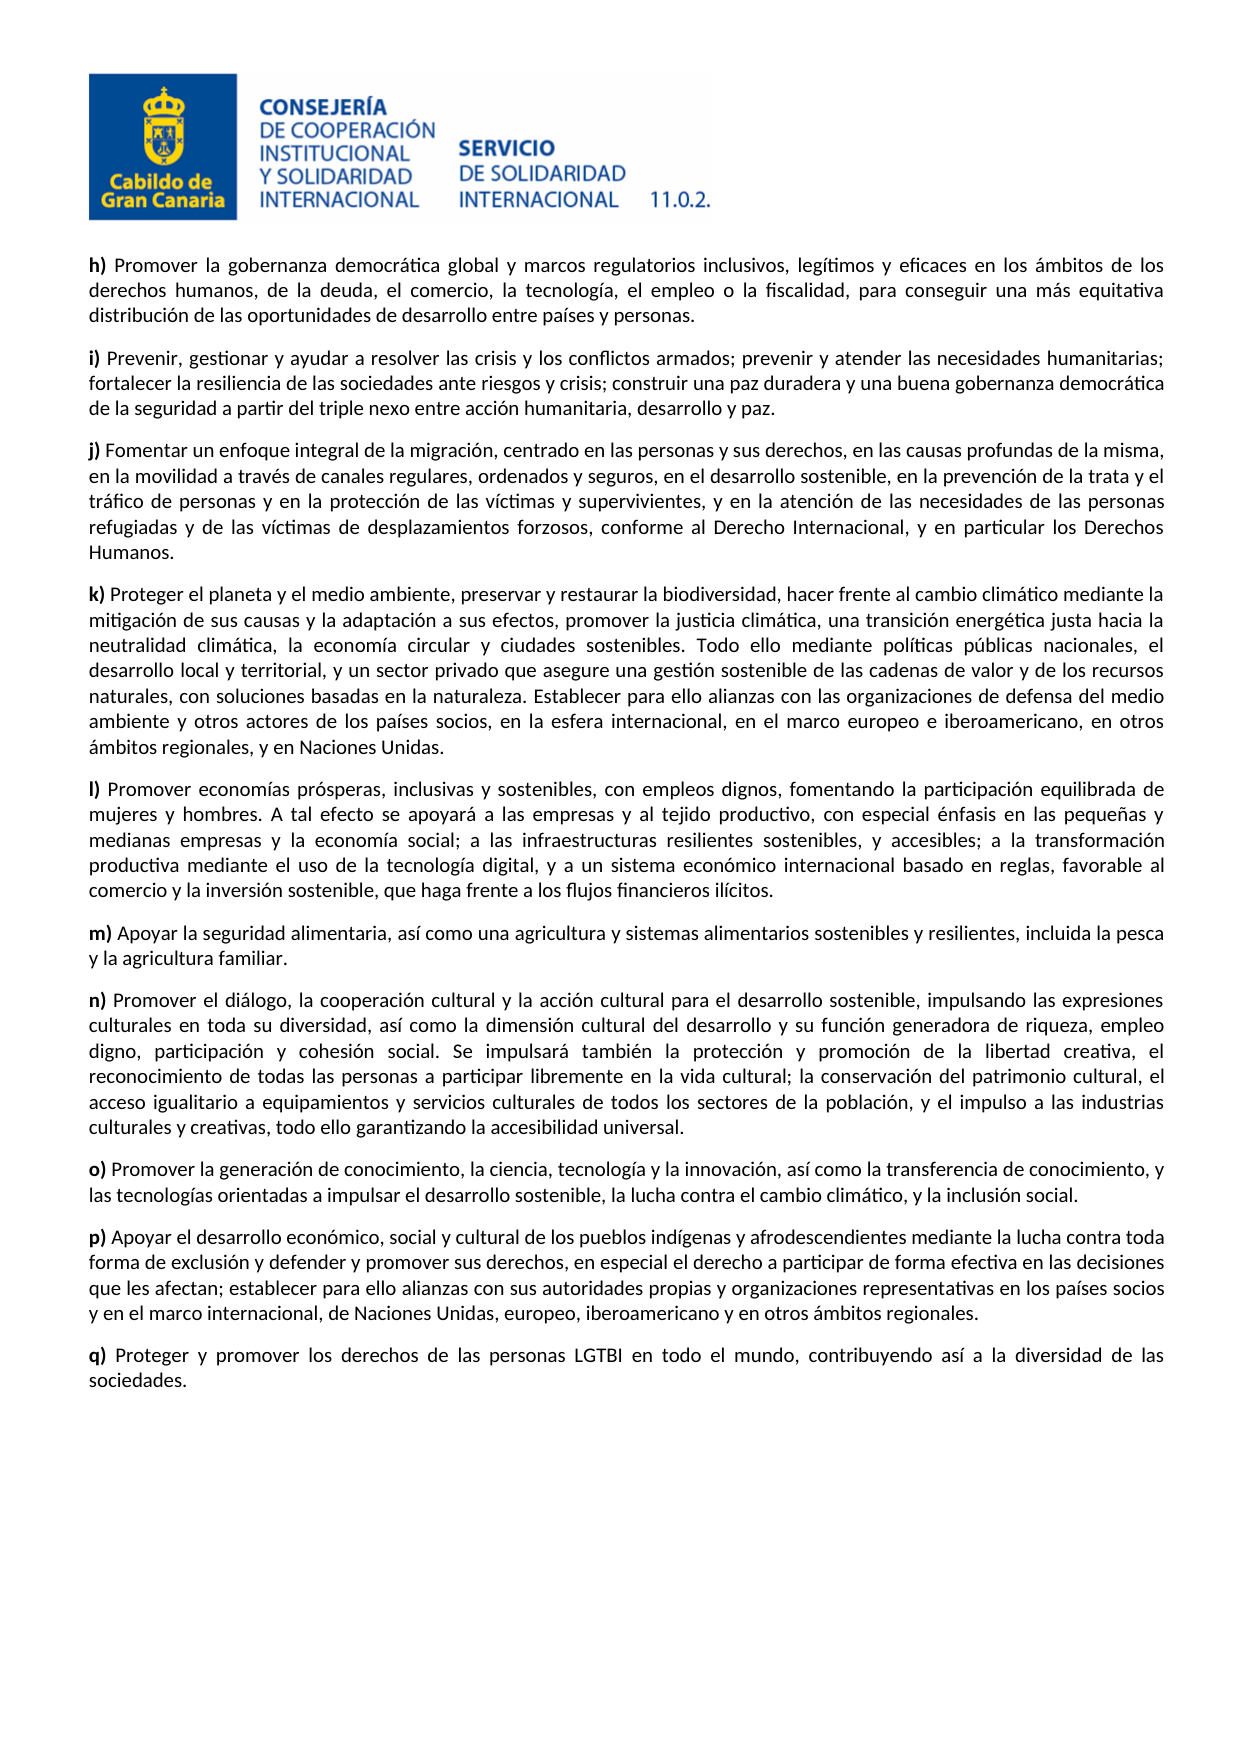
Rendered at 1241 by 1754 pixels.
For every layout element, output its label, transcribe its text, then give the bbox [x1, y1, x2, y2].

text i) Prevenir, gestionar y ayudar a resolver las crisis y los conflictos armados; prevenir y atender las necesidades humanitarias; fortalecer la resiliencia de las sociedades ante riesgos y crisis; construir una paz duradera y una buena gobernanza democrática de la seguridad a partir del triple nexo entre acción humanitaria, desarrollo y paz. [89, 345, 1167, 421]
text q) Proteger y promover los derechos de las personas LGTBI en todo el mundo, contribuyendo así a la diversidad de las sociedades. [89, 1342, 1167, 1393]
text o) Promover la generación de conocimiento, la ciencia, tecnología y la innovación, así como la transferencia de conocimiento, y las tecnologías orientadas a impulsar el desarrollo sostenible, la lucha contra el cambio climático, y la inclusión social. [89, 1156, 1167, 1207]
text k) Proteger el planeta y el medio ambiente, preservar y restaurar la biodiversidad, hacer frente al cambio climático mediante la mitigación de sus causas y la adaptación a sus efectos, promover la justicia climática, una transición energética justa hacia la neutralidad climática, la economía circular y ciudades sostenibles. Todo ello mediante políticas públicas nacionales, el desarrollo local y territorial, y un sector privado que asegure una gestión sostenible de las cadenas de valor y de los recursos naturales, con soluciones basadas en la naturaleza. Establecer para ello alianzas con las organizaciones de defensa del medio ambiente y otros actores de los países socios, en la esfera internacional, en el marco europeo e iberoamericano, en otros ámbitos regionales, y en Naciones Unidas. [89, 581, 1167, 759]
picture [88, 73, 712, 224]
text j) Fomentar un enfoque integral de la migración, centrado en las personas y sus derechos, en las causas profundas de la misma, en la movilidad a través de canales regulares, ordenados y seguros, en el desarrollo sostenible, en la prevención de la trata y el tráfico de personas y en la protección de las víctimas y supervivientes, y en la atención de las necesidades de las personas refugiadas y de las víctimas de desplazamientos forzosos, conforme al Derecho Internacional, y en particular los Derechos Humanos. [89, 438, 1167, 565]
text h) Promover la gobernanza democrática global y marcos regulatorios inclusivos, legítimos y eficaces en los ámbitos de los derechos humanos, de la deuda, el comercio, la tecnología, el empleo o la fiscalidad, para conseguir una más equitativa distribución de las oportunidades de desarrollo entre países y personas. [89, 252, 1167, 328]
text m) Apoyar la seguridad alimentaria, así como una agricultura y sistemas alimentarios sostenibles y resilientes, incluida la pesca y la agricultura familiar. [89, 920, 1167, 971]
text l) Promover economías prósperas, inclusivas y sostenibles, con empleos dignos, fomentando la participación equilibrada de mujeres y hombres. A tal efecto se apoyará a las empresas y al tejido productivo, con especial énfasis en las pequeñas y medianas empresas y la economía social; a las infraestructuras resilientes sostenibles, y accesibles; a la transformación productiva mediante el uso de la tecnología digital, y a un sistema económico internacional basado en reglas, favorable al comercio y la inversión sostenible, que haga frente a los flujos financieros ilícitos. [89, 776, 1167, 903]
text n) Promover el diálogo, la cooperación cultural y la acción cultural para el desarrollo sostenible, impulsando las expresiones culturales en toda su diversidad, así como la dimensión cultural del desarrollo y su función generadora de riqueza, empleo digno, participación y cohesión social. Se impulsará también la protección y promoción de la libertad creativa, el reconocimiento de todas las personas a participar libremente en la vida cultural; la conservación del patrimonio cultural, el acceso igualitario a equipamientos y servicios culturales de todos los sectores de la población, y el impulso a las industrias culturales y creativas, todo ello garantizando la accesibilidad universal. [89, 987, 1167, 1140]
text p) Apoyar el desarrollo económico, social y cultural de los pueblos indígenas y afrodescendientes mediante la lucha contra toda forma de exclusión y defender y promover sus derechos, en especial el derecho a participar de forma efectiva en las decisiones que les afectan; establecer para ello alianzas con sus autoridades propias y organizaciones representativas en los países socios y en el marco internacional, de Naciones Unidas, europeo, iberoamericano y en otros ámbitos regionales. [89, 1224, 1167, 1326]
